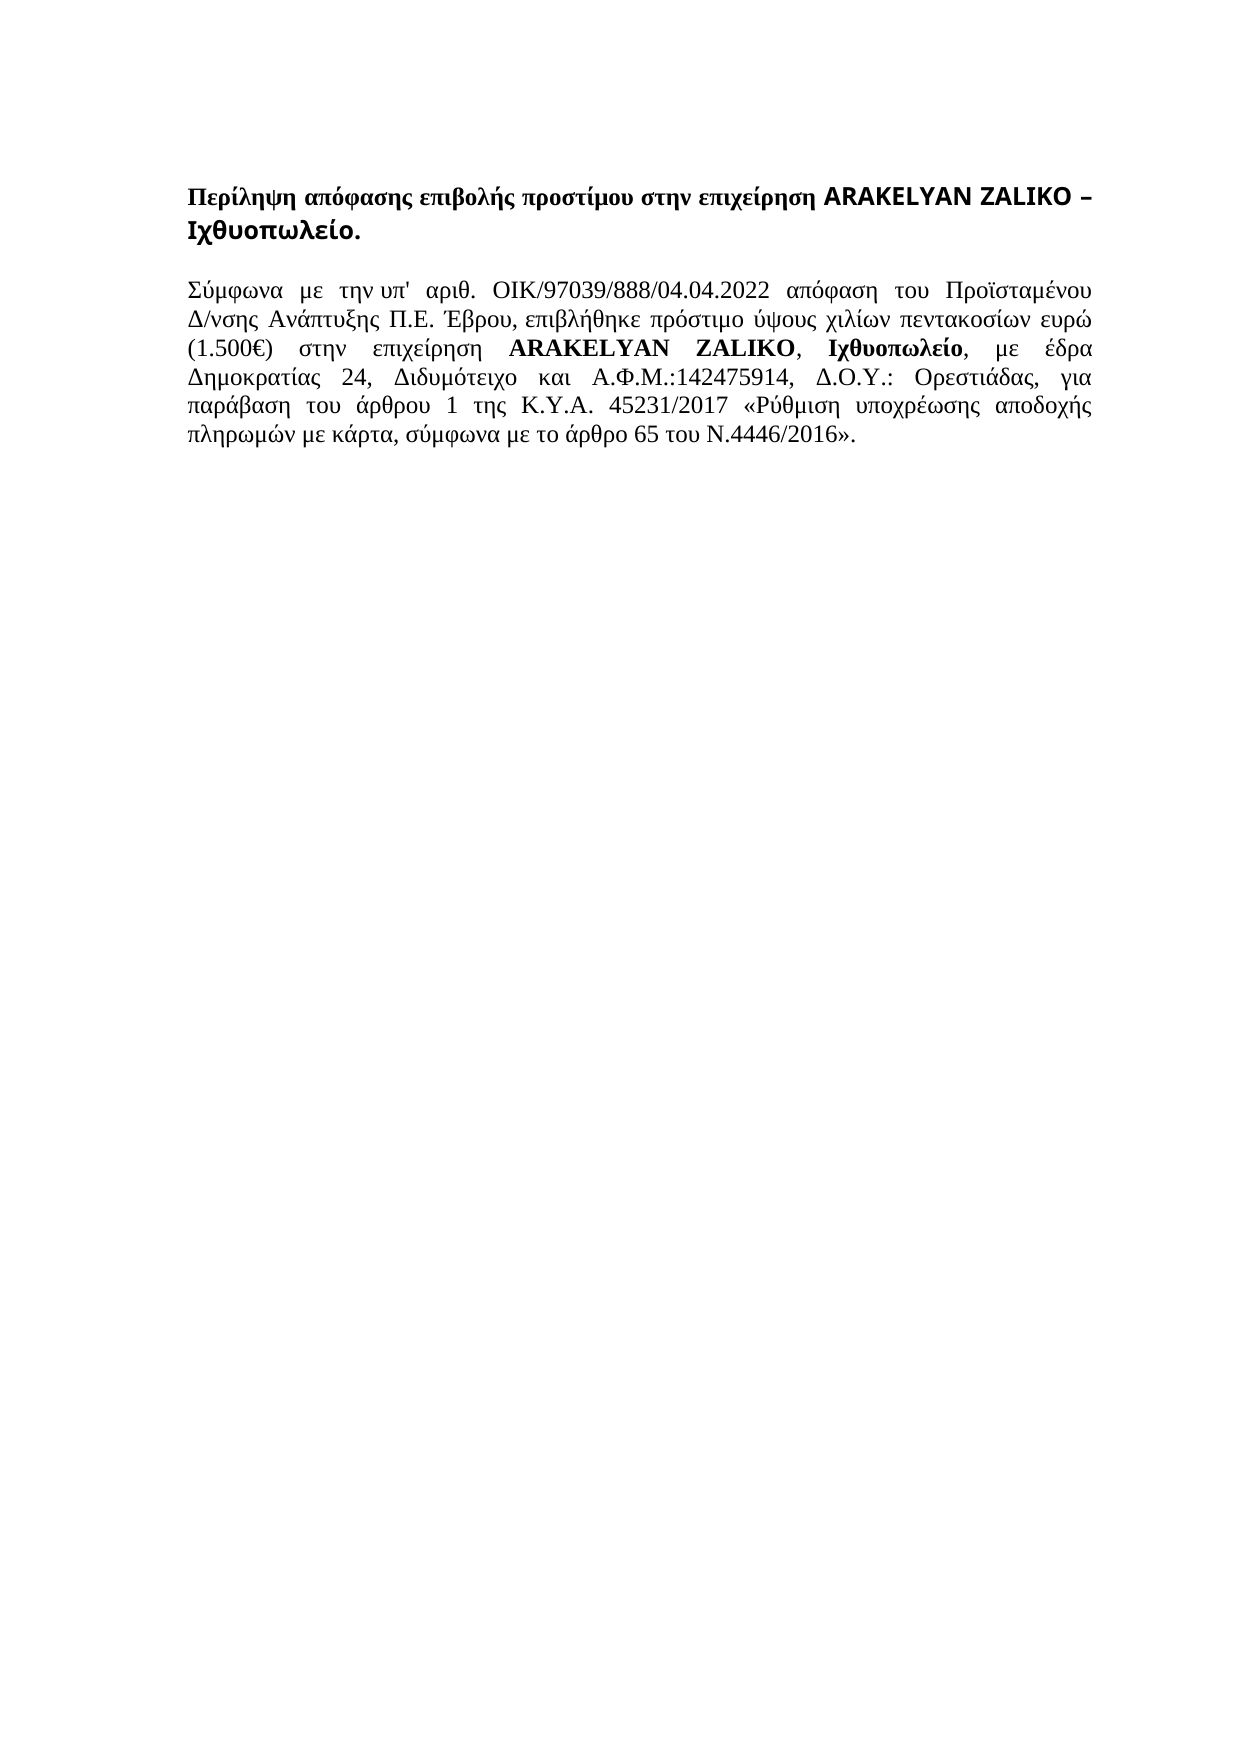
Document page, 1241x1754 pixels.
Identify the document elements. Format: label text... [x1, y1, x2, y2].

text Περίληψη απόφασης επιβολής προστίμου στην επιχείρηση ARAKELYAN ZALIKO – Ιχθυοπωλείο. [187, 179, 1093, 247]
text Σύμφωνα με την υπ' αριθ. ΟΙΚ/97039/888/04.04.2022 απόφαση του Προϊσταμένου Δ/νσης Ανάπτυξης Π.Ε. Έβρου, επιβλήθηκε πρόστιμο ύψους χιλίων πεντακοσίων ευρώ (1.500€) στην επιχείρηση ARAKELYAN ZALIKO, Ιχθυοπωλείο, με έδρα Δημοκρατίας 24, Διδυμότειχο και Α.Φ.Μ.:142475914, Δ.Ο.Y.: Ορεστιάδας, για παράβαση του άρθρου 1 της Κ.Υ.Α. 45231/2017 «Ρύθμιση υποχρέωσης αποδοχής πληρωμών με κάρτα, σύμφωνα με το άρθρο 65 του Ν.4446/2016». [187, 276, 1093, 448]
